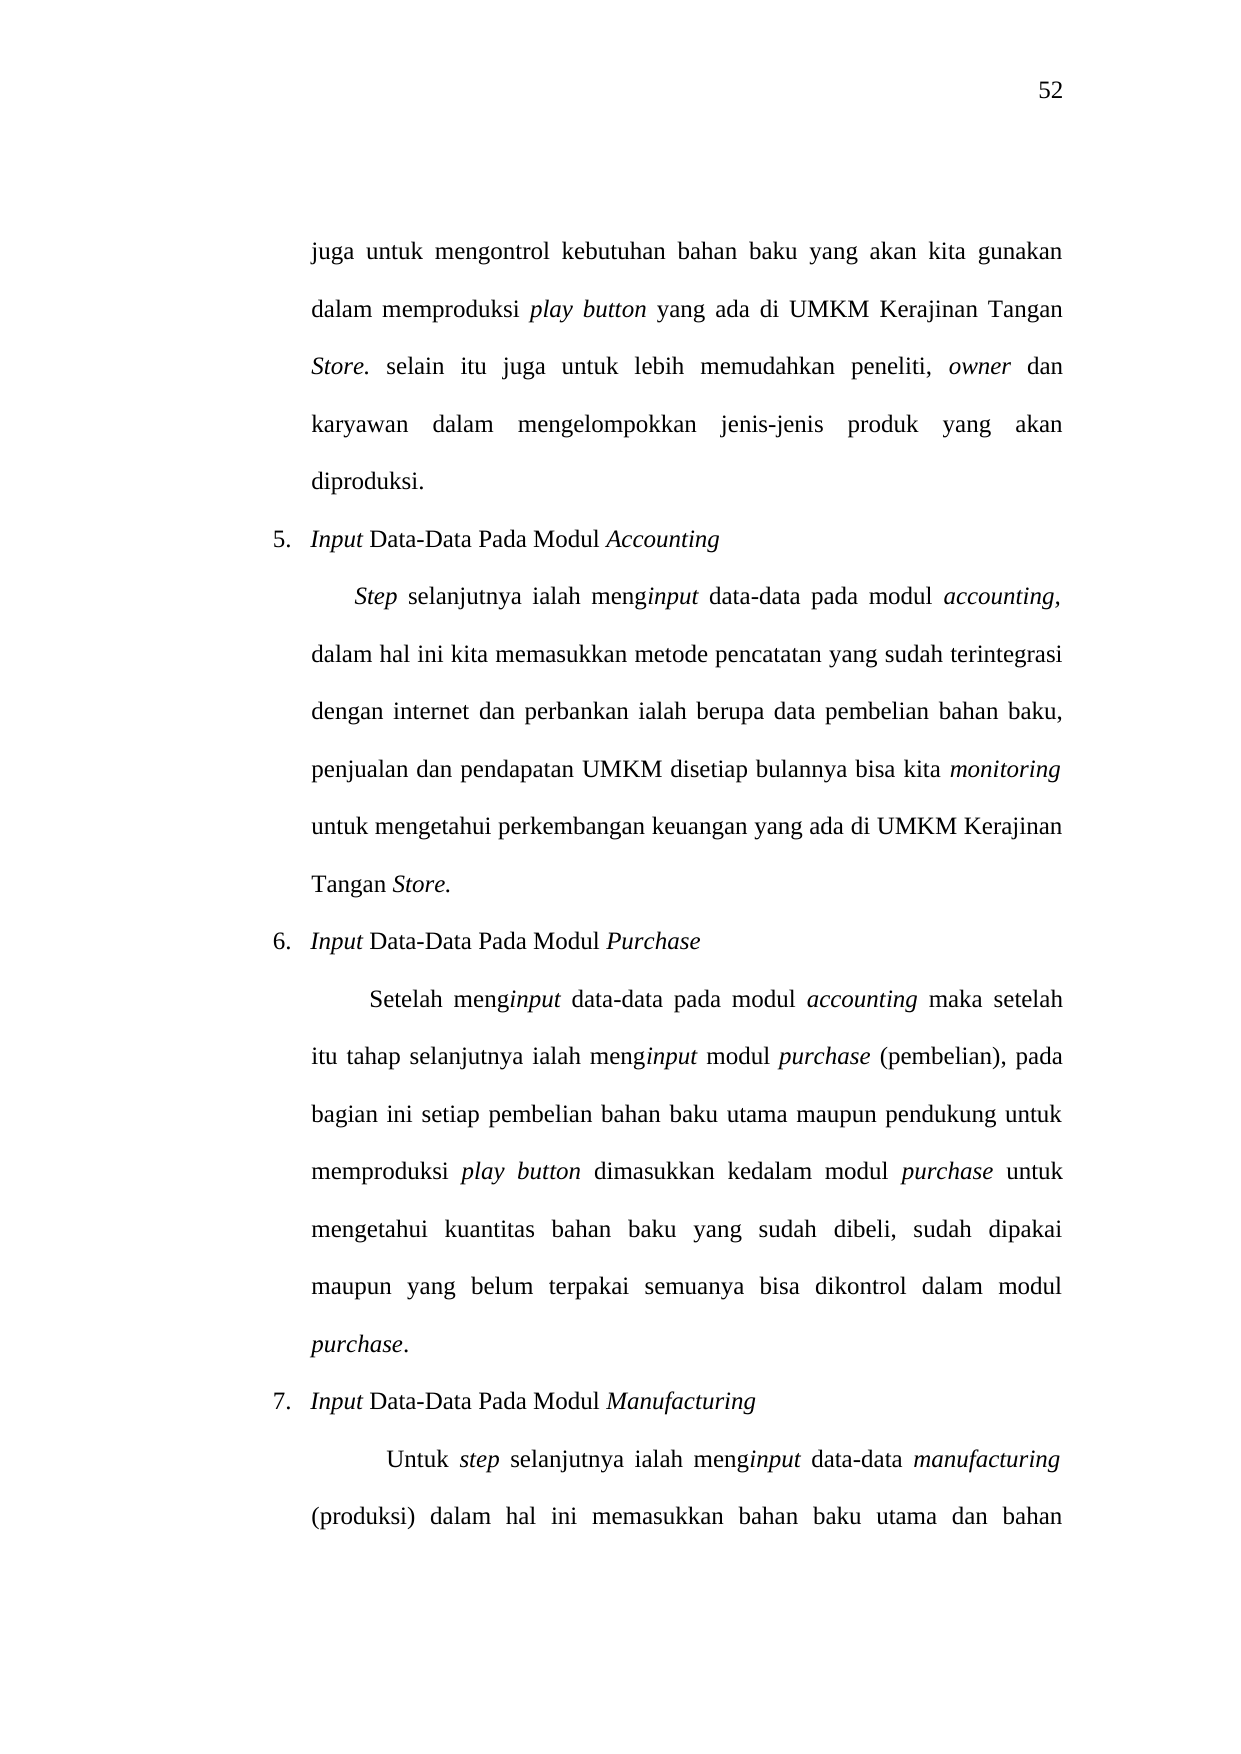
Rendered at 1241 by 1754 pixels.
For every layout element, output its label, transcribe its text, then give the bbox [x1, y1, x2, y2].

list Input Data-Data Pada Modul Purchase [273, 926, 1063, 955]
list Input Data-Data Pada Modul Accounting [273, 524, 1063, 552]
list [311, 1444, 1063, 1530]
list Setelah menginput data-data pada modul accounting maka setelah itu tahap selanjutnya ialah menginput modul purchase (pembelian), pada bagian ini setiap pembelian bahan baku utama maupun pendukung untuk memproduksi play button dimasukkan kedalam modul purchase untuk mengetahui kuantitas bahan baku yang sudah dibeli, sudah dipakai maupun yang belum terpakai semuanya bisa dikontrol dalam modul purchase. [311, 984, 1063, 1357]
text Step selanjutnya ialah menginput data-data pada modul accounting, dalam hal ini kita memasukkan metode pencatatan yang sudah terintegrasi dengan internet dan perbankan ialah berupa data pembelian bahan baku, penjualan dan pendapatan UMKM disetiap bulannya bisa kita monitoring untuk mengetahui perkembangan keuangan yang ada di UMKM Kerajinan Tangan Store. [311, 581, 1063, 897]
list Input Data-Data Pada Modul Manufacturing [273, 1386, 1063, 1415]
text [311, 236, 1063, 495]
